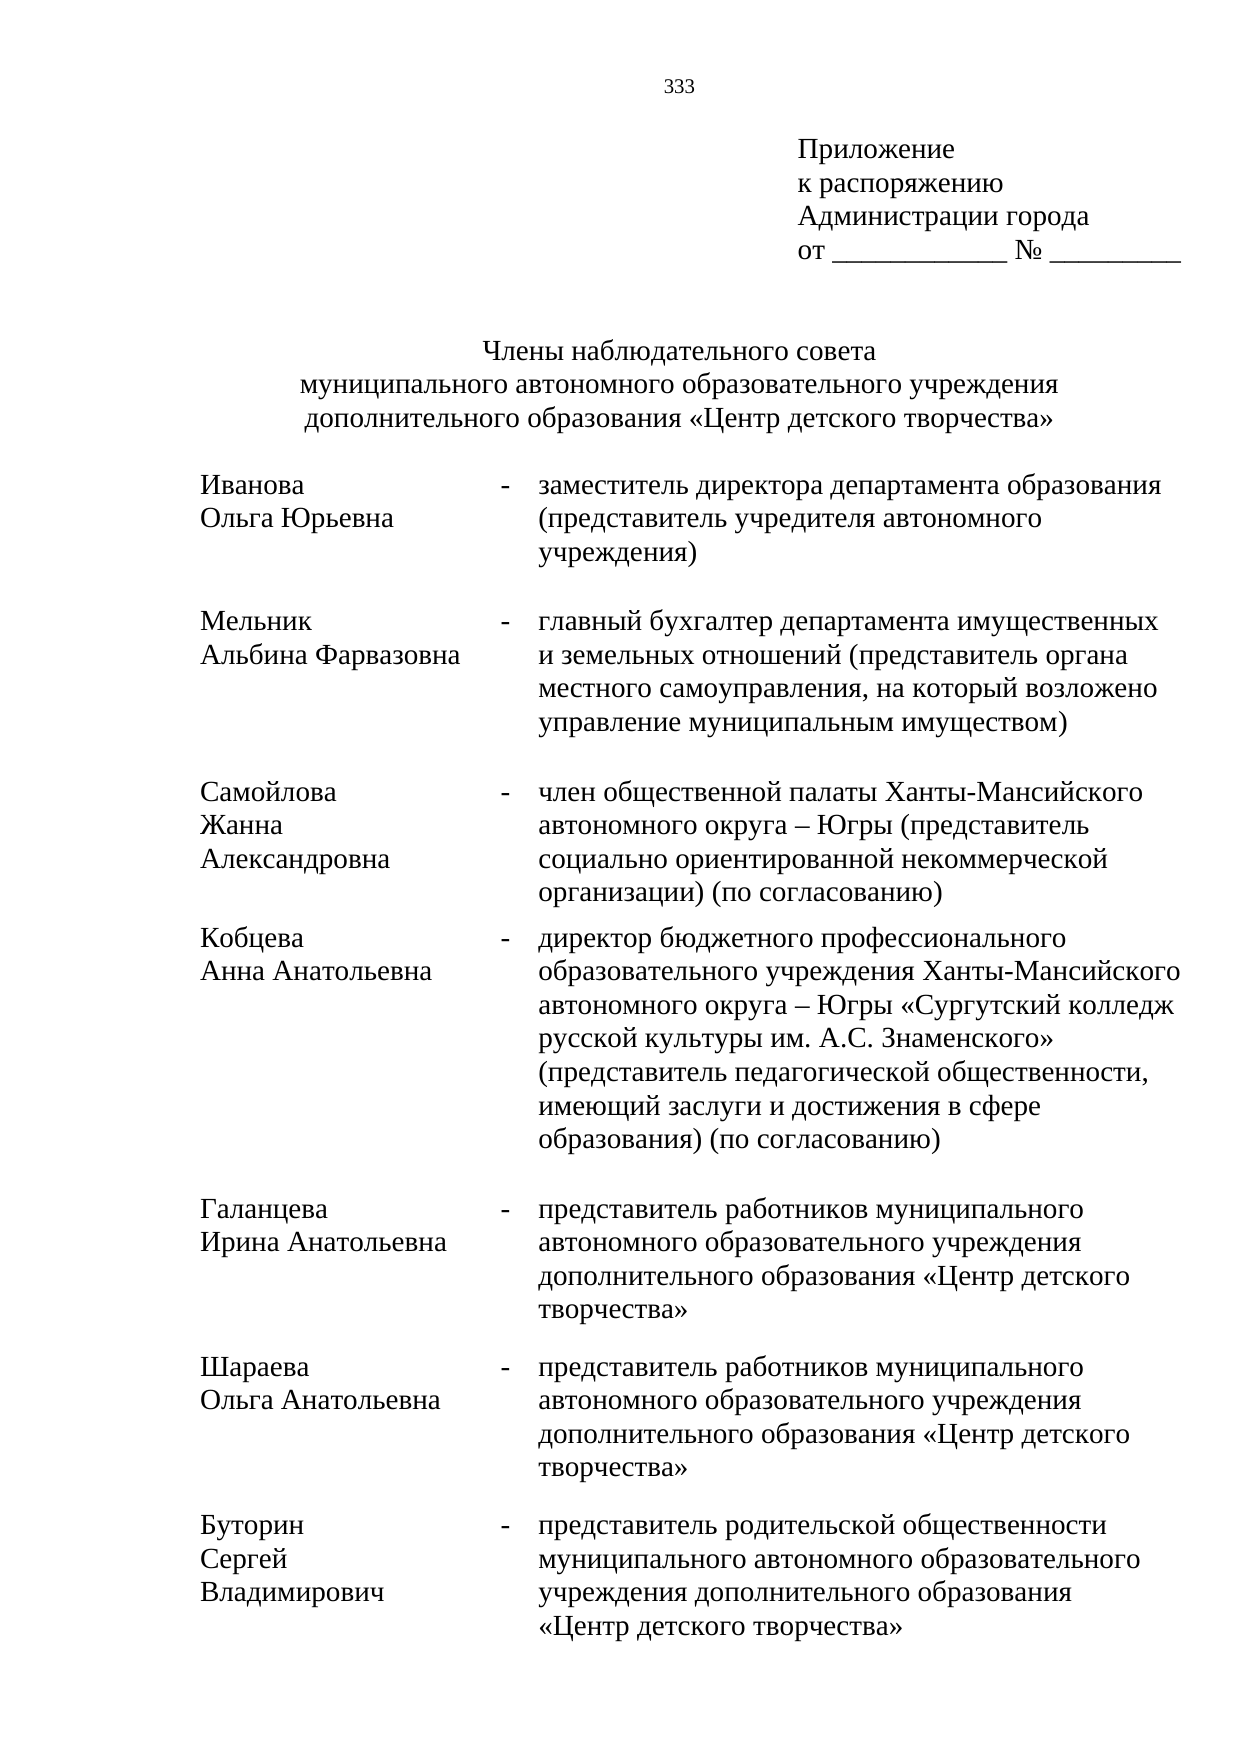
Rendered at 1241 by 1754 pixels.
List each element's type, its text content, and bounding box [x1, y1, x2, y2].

table_cell - [484, 1349, 527, 1507]
table_cell Галанцева Ирина Анатольевна [189, 1191, 484, 1349]
table_header - [484, 467, 527, 603]
table_cell представитель родительской общественности муниципального автономного образовательного учреждения дополнительного образования «Центр детского творчества» [527, 1507, 1207, 1641]
table_cell Мельник Альбина Фарвазовна [189, 604, 484, 774]
table_header заместитель директора департамента образования (представитель учредителя автономного учреждения) [527, 467, 1207, 603]
table_cell представитель работников муниципального автономного образовательного учреждения дополнительного образования «Центр детского творчества» [527, 1191, 1207, 1349]
text Администрации города [177, 198, 1181, 232]
table_cell Самойлова Жанна Александровна [189, 774, 484, 920]
table_cell главный бухгалтер департамента имущественных и земельных отношений (представитель органа местного самоуправления, на который возложено управление муниципальным имуществом) [527, 604, 1207, 774]
table_header Иванова Ольга Юрьевна [189, 467, 484, 603]
text к распоряжению [177, 165, 1181, 198]
text муниципального автономного образовательного учреждения [177, 366, 1181, 400]
table_cell - [484, 1507, 527, 1641]
table_cell - [484, 1191, 527, 1349]
table_cell - [484, 604, 527, 774]
text дополнительного образования «Центр детского творчества» [177, 400, 1181, 433]
table_cell Буторин Сергей Владимирович [189, 1507, 484, 1641]
table_cell директор бюджетного профессионального образовательного учреждения Ханты-Мансийского автономного округа – Югры «Сургутский колледж русской культуры им. А.С. Знаменского» (представитель педагогической общественности, имеющий заслуги и достижения в сфере образования) (по согласованию) [527, 920, 1207, 1191]
table_cell - [484, 774, 527, 920]
text Приложение [177, 131, 1181, 165]
text от ____________ № _________ [177, 232, 1181, 266]
text Члены наблюдательного совета [177, 333, 1181, 366]
table_cell член общественной палаты Ханты-Мансийского автономного округа – Югры (представитель социально ориентированной некоммерческой организации) (по согласованию) [527, 774, 1207, 920]
table_cell представитель работников муниципального автономного образовательного учреждения дополнительного образования «Центр детского творчества» [527, 1349, 1207, 1507]
table_cell - [484, 920, 527, 1191]
table_cell Шараева Ольга Анатольевна [189, 1349, 484, 1507]
table_cell Кобцева Анна Анатольевна [189, 920, 484, 1191]
